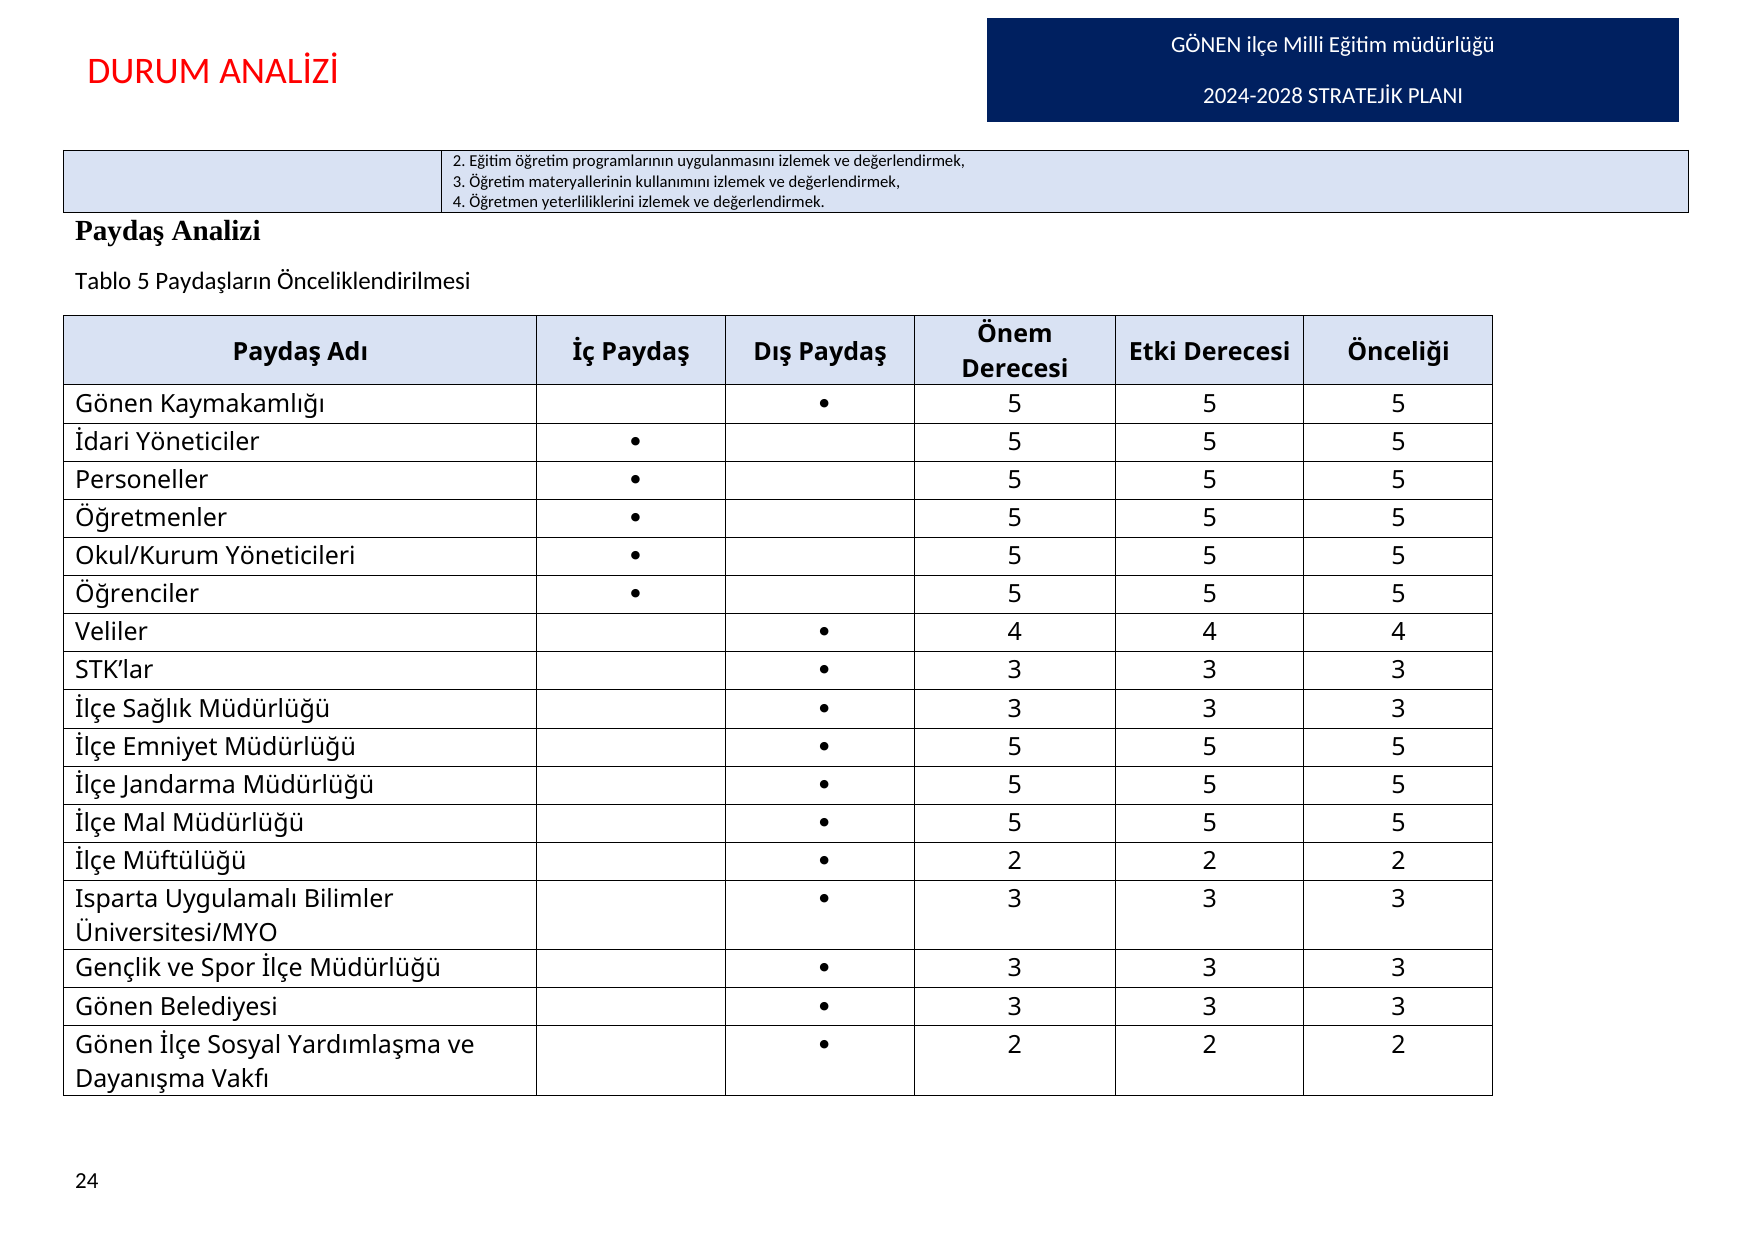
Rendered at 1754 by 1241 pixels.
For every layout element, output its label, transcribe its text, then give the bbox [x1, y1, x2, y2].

table_cell 5 [1304, 729, 1492, 766]
table_cell [537, 988, 725, 1025]
table_cell [726, 729, 914, 766]
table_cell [64, 151, 441, 212]
table_cell 5 [1304, 500, 1492, 537]
table_cell 3 [1116, 988, 1303, 1025]
table_cell 2 [915, 843, 1115, 880]
table_cell 5 [1116, 576, 1303, 613]
table_cell Okul/Kurum Yöneticileri [64, 538, 536, 575]
table_cell [726, 500, 914, 537]
table_cell 5 [1304, 767, 1492, 804]
table_cell 3 [1304, 988, 1492, 1025]
text Paydaş Analizi [75, 213, 1679, 246]
table_cell 5 [1116, 385, 1303, 422]
table_header Önem Derecesi [915, 316, 1115, 384]
table_cell [726, 614, 914, 651]
table_cell 5 [1304, 576, 1492, 613]
table_cell [537, 424, 725, 461]
table_cell [726, 805, 914, 842]
table_cell 5 [1116, 500, 1303, 537]
table_cell [726, 462, 914, 499]
table_cell 5 [1116, 767, 1303, 804]
table_cell Öğrenciler [64, 576, 536, 613]
table_cell Isparta Uygulamalı Bilimler Üniversitesi/MYO [64, 881, 536, 949]
table_cell 3 [915, 950, 1115, 987]
table_header Önceliği [1304, 316, 1492, 384]
table_cell 3 [915, 652, 1115, 689]
table_cell [537, 614, 725, 651]
table_cell 2 [915, 1026, 1115, 1094]
table_cell İlçe Sağlık Müdürlüğü [64, 690, 536, 727]
table_cell 2 [1116, 843, 1303, 880]
table_cell [726, 1026, 914, 1094]
table_cell İlçe Müftülüğü [64, 843, 536, 880]
table_header İç Paydaş [537, 316, 725, 384]
table_cell İlçe Mal Müdürlüğü [64, 805, 536, 842]
table_cell 4 [1116, 614, 1303, 651]
table_cell 4 [1304, 614, 1492, 651]
table_cell Gençlik ve Spor İlçe Müdürlüğü [64, 950, 536, 987]
table_cell [726, 652, 914, 689]
text Tablo 5 Paydaşların Önceliklendirilmesi [75, 266, 1679, 296]
table_cell [537, 500, 725, 537]
table_cell [726, 988, 914, 1025]
table_cell [726, 576, 914, 613]
table_cell [726, 843, 914, 880]
table_cell STK’lar [64, 652, 536, 689]
table_cell [537, 767, 725, 804]
table_cell [537, 538, 725, 575]
table_cell 3 [1304, 950, 1492, 987]
table_cell 3 [1116, 881, 1303, 949]
table_cell Veliler [64, 614, 536, 651]
table_cell [726, 424, 914, 461]
table_cell [726, 767, 914, 804]
table_cell 3 [1304, 881, 1492, 949]
table_cell [726, 950, 914, 987]
table_cell 5 [915, 462, 1115, 499]
table_cell 3 [1304, 652, 1492, 689]
table_cell 3 [915, 881, 1115, 949]
table_cell 5 [1116, 538, 1303, 575]
table_cell 5 [1304, 462, 1492, 499]
table_cell 3 [1116, 652, 1303, 689]
table_cell 5 [915, 385, 1115, 422]
table_cell 3 [1304, 690, 1492, 727]
table_cell 5 [915, 576, 1115, 613]
table_cell [537, 843, 725, 880]
table_cell [537, 652, 725, 689]
table_cell [537, 576, 725, 613]
table_header Etki Derecesi [1116, 316, 1303, 384]
table_cell 5 [915, 805, 1115, 842]
table_cell 5 [1304, 385, 1492, 422]
table_cell [726, 385, 914, 422]
table_cell [726, 690, 914, 727]
table_cell Gönen Belediyesi [64, 988, 536, 1025]
table_cell [537, 385, 725, 422]
table_cell Personeller [64, 462, 536, 499]
table_cell 2 [1304, 843, 1492, 880]
table_cell 5 [1116, 729, 1303, 766]
table_cell İlçe Emniyet Müdürlüğü [64, 729, 536, 766]
table_cell Gönen İlçe Sosyal Yardımlaşma ve Dayanışma Vakfı [64, 1026, 536, 1094]
table_cell 5 [1116, 424, 1303, 461]
table_cell 2 [1304, 1026, 1492, 1094]
table_cell 5 [1116, 805, 1303, 842]
table_cell 5 [1304, 805, 1492, 842]
table_cell 4 [915, 614, 1115, 651]
table_cell 5 [915, 538, 1115, 575]
table_cell [537, 950, 725, 987]
table_cell [537, 1026, 725, 1094]
table_cell 5 [915, 500, 1115, 537]
table_cell 5 [1116, 462, 1303, 499]
table_cell [537, 690, 725, 727]
table_cell [726, 881, 914, 949]
table_header Paydaş Adı [64, 316, 536, 384]
table_cell 5 [915, 767, 1115, 804]
table_cell 3 [1116, 690, 1303, 727]
table_cell 5 [1304, 424, 1492, 461]
table_cell 5 [915, 729, 1115, 766]
table_cell 3 [915, 690, 1115, 727]
table_cell 5 [1304, 538, 1492, 575]
table_cell 2 [1116, 1026, 1303, 1094]
table_cell Öğretmenler [64, 500, 536, 537]
table_cell [537, 805, 725, 842]
table_cell İlçe Jandarma Müdürlüğü [64, 767, 536, 804]
table_cell [537, 881, 725, 949]
table_cell [537, 462, 725, 499]
table_cell [726, 538, 914, 575]
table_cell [442, 151, 1688, 212]
table_cell [537, 729, 725, 766]
table_cell İdari Yöneticiler [64, 424, 536, 461]
table_cell 5 [915, 424, 1115, 461]
table_header Dış Paydaş [726, 316, 914, 384]
table_cell Gönen Kaymakamlığı [64, 385, 536, 422]
table_cell 3 [915, 988, 1115, 1025]
table_cell 3 [1116, 950, 1303, 987]
